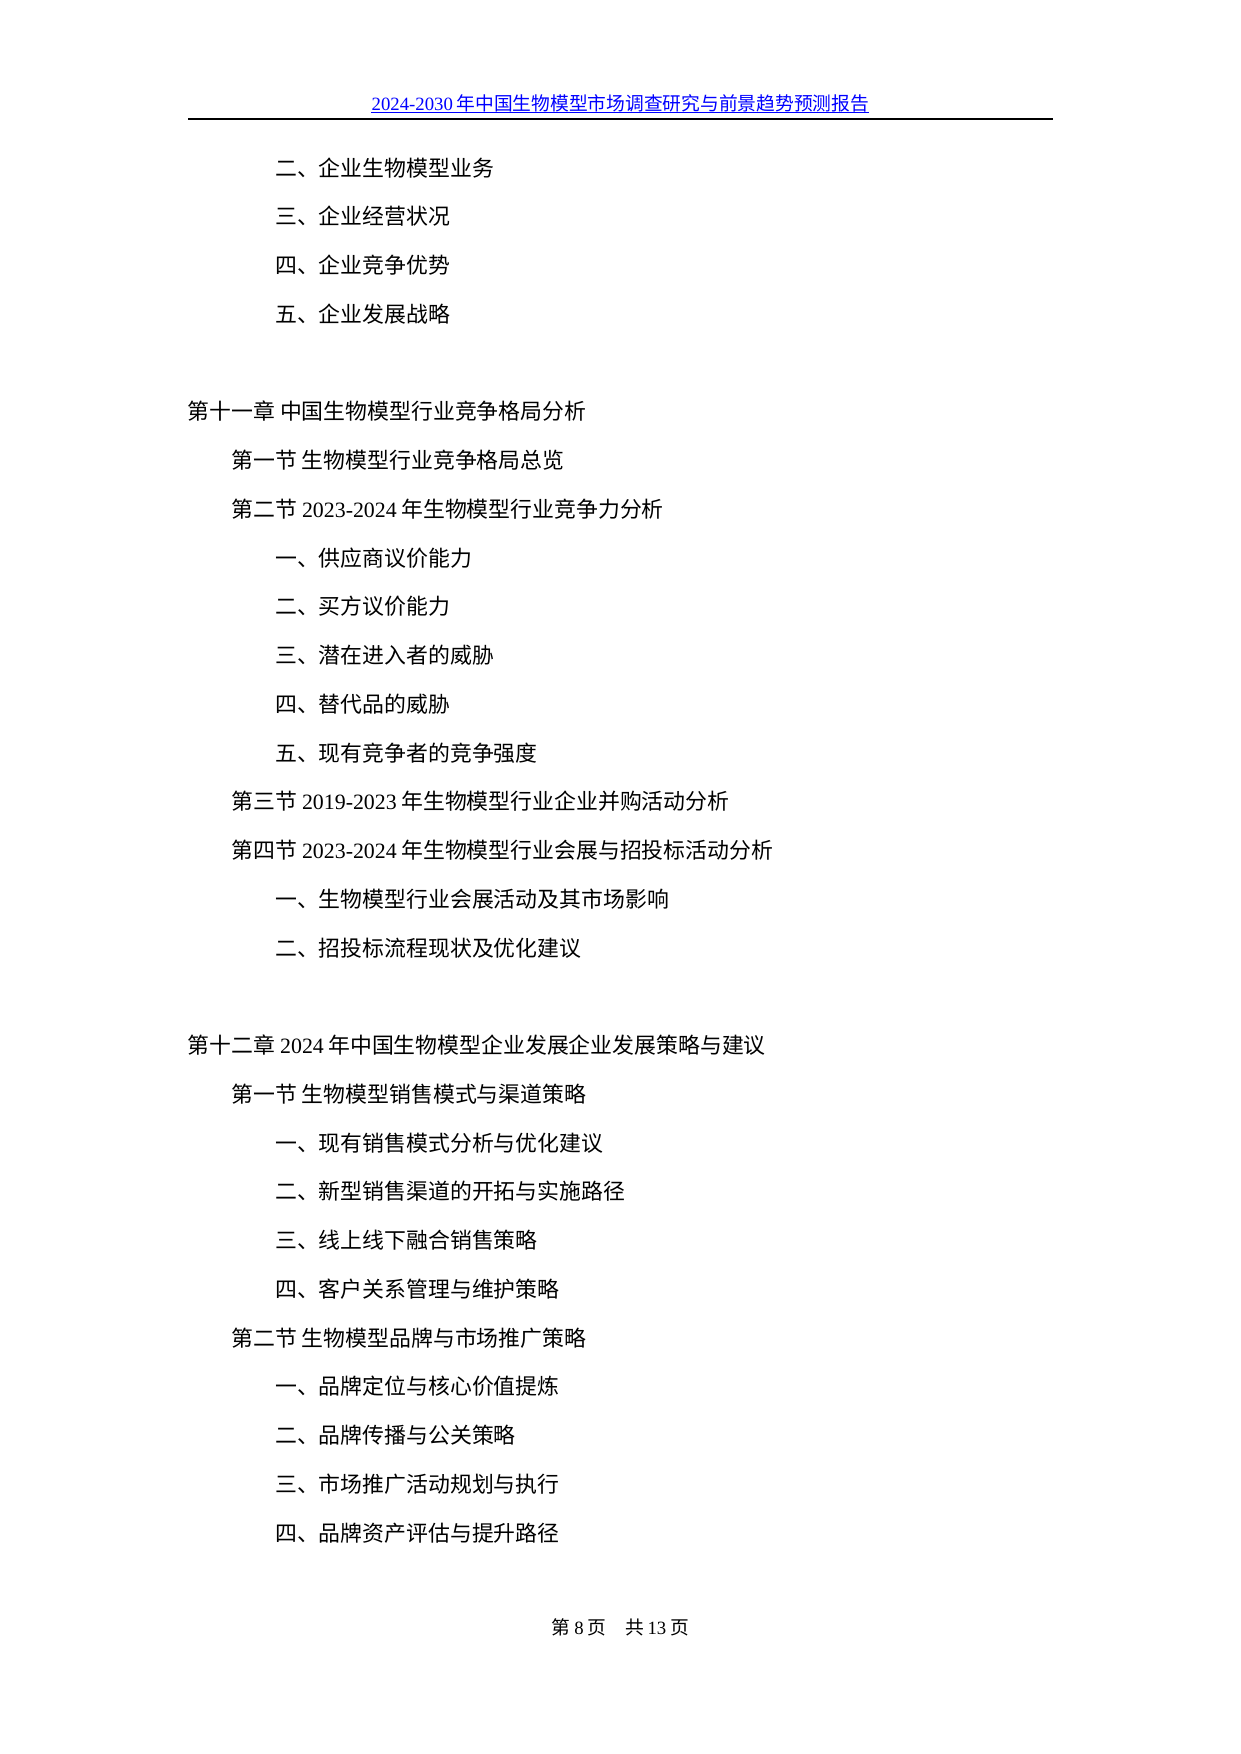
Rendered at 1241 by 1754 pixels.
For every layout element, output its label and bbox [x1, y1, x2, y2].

text [187, 150, 1053, 1548]
